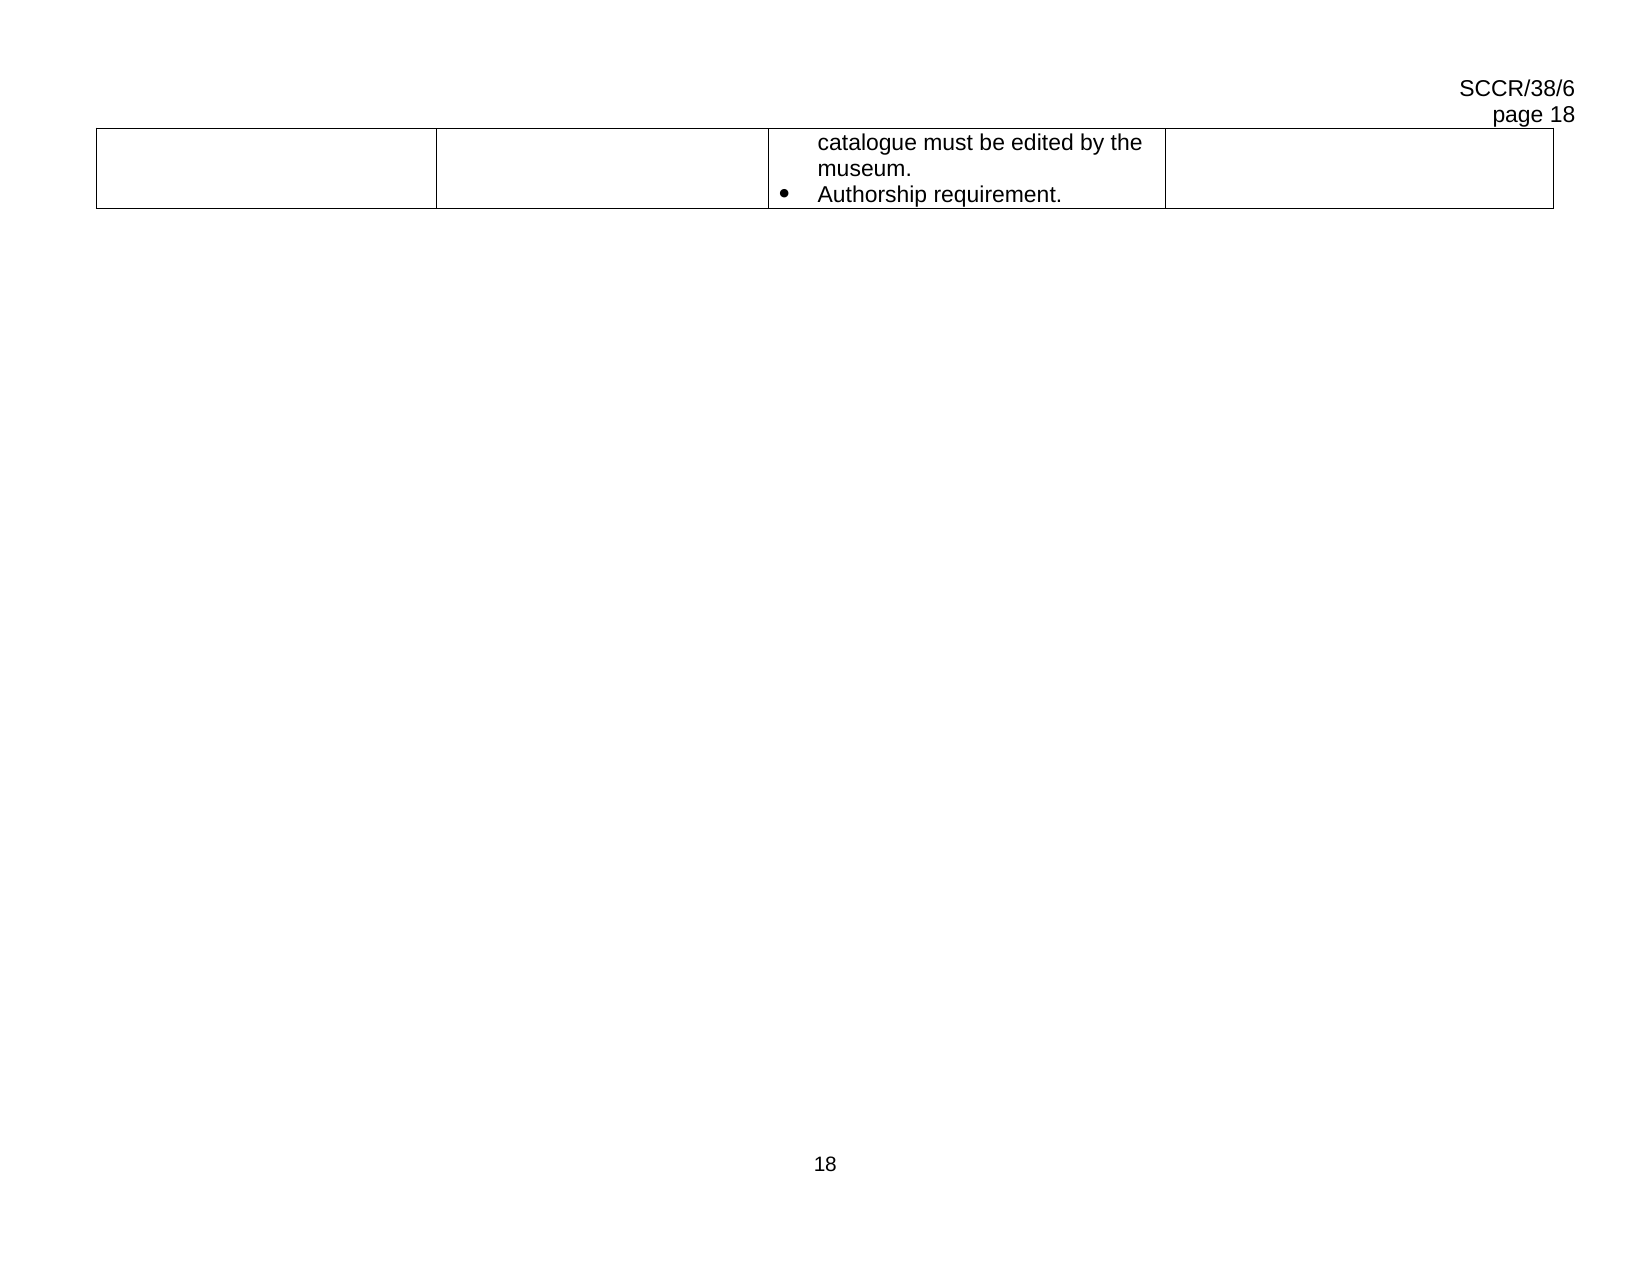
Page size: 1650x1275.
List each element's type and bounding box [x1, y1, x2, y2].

table_cell [1166, 129, 1553, 208]
table_cell [437, 129, 768, 208]
table_cell [97, 129, 436, 208]
table_cell [769, 129, 1165, 208]
